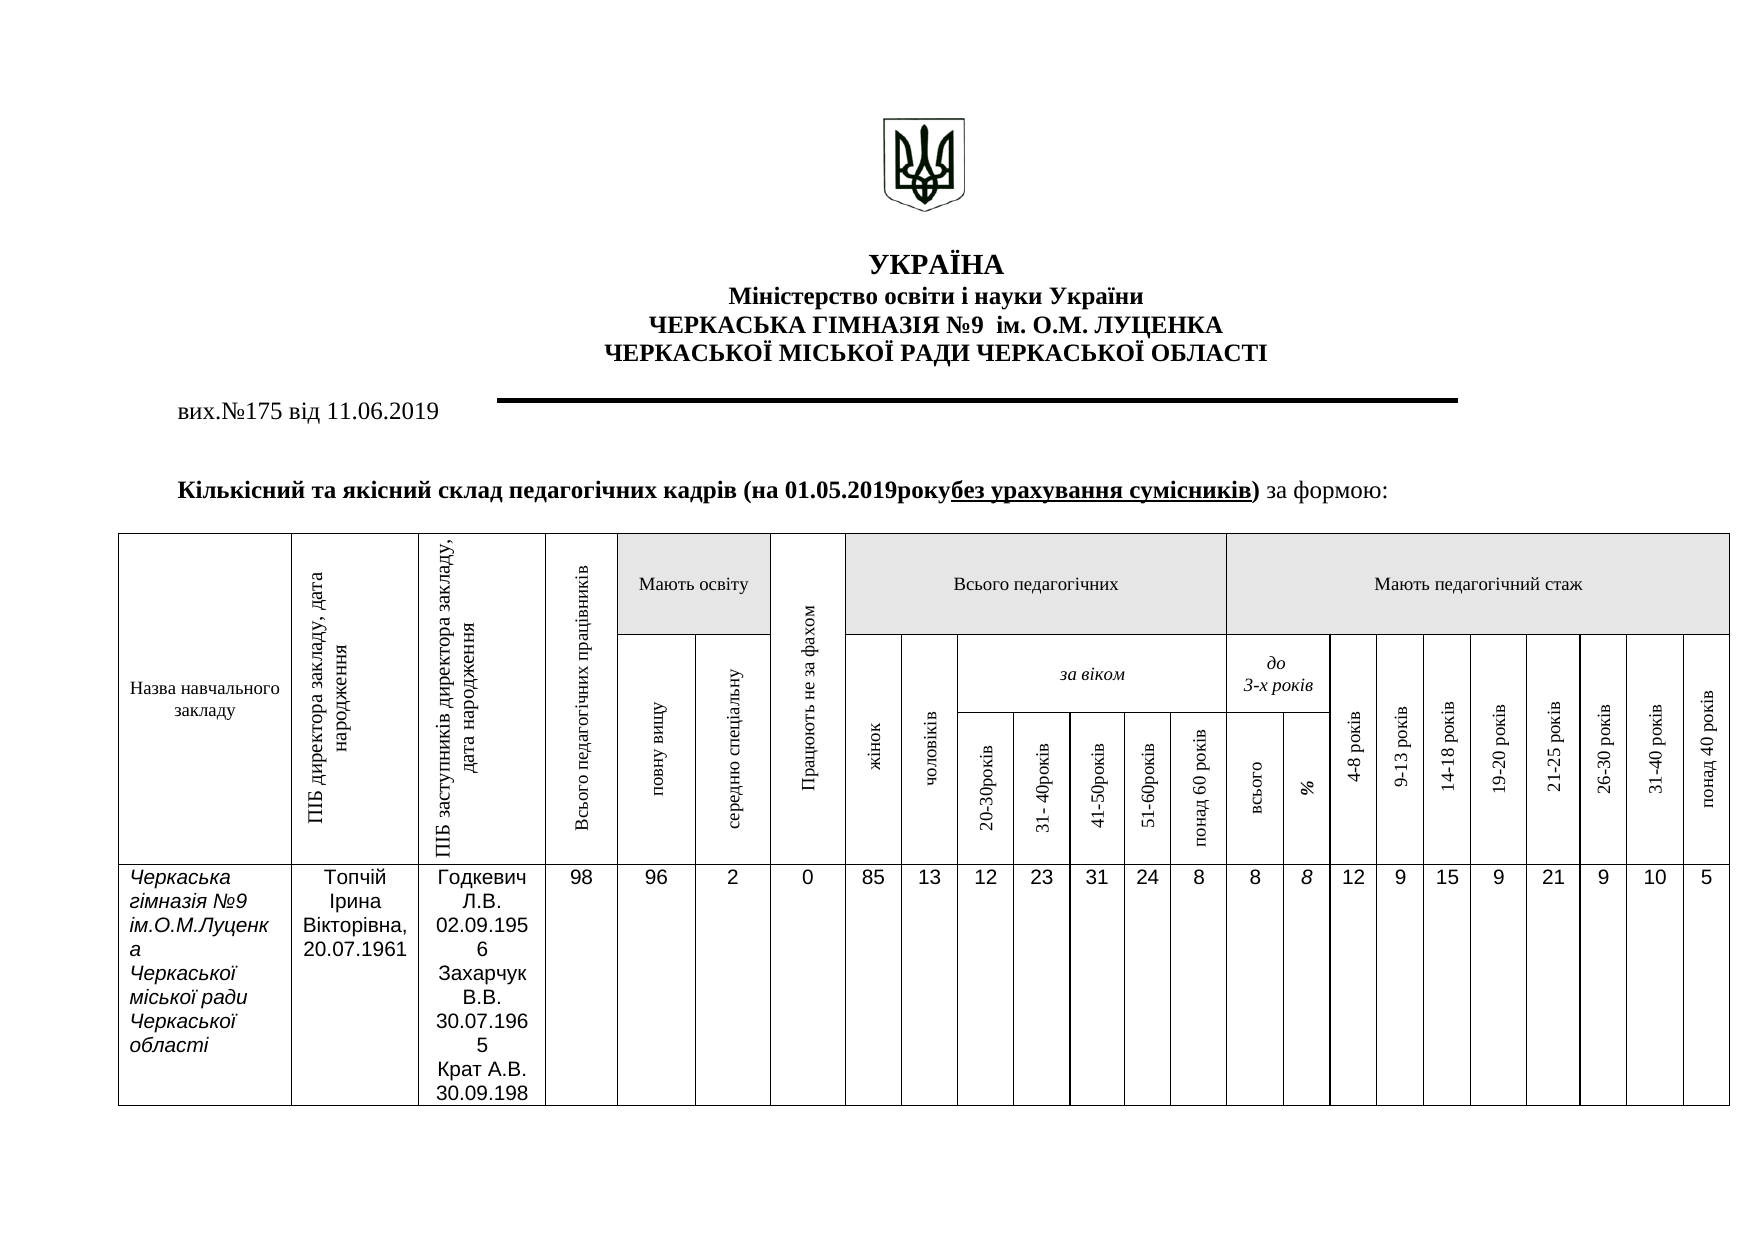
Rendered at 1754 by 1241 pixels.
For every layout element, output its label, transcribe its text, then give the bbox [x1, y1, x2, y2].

text вих.№175 від 11.06.2019 [177, 396, 1695, 425]
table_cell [119, 865, 291, 1104]
table_cell 8 [1227, 865, 1283, 1104]
table_cell 31 [1071, 865, 1124, 1104]
picture [883, 118, 965, 212]
table_header Назва навчального закладу [119, 534, 291, 864]
table_cell 21 [1527, 865, 1579, 1104]
table_cell всього [1227, 713, 1283, 864]
text Кількісний та якісний склад педагогічних кадрів (на 01.05.2019рокубез урахування сумісників) за формою: [177, 475, 1695, 504]
table_cell 9-13 років [1377, 635, 1423, 864]
table_cell 4-8 років [1331, 635, 1376, 864]
table_cell 12 [1331, 865, 1376, 1104]
table_cell чоловіків [902, 635, 957, 864]
table_header Працюють не за фахом [771, 534, 845, 864]
table_cell жінок [846, 635, 901, 864]
table_cell % [1284, 713, 1329, 864]
table_header ПІБ директора закладу, дата народження [292, 534, 418, 864]
table_cell 31- 40років [1014, 713, 1069, 864]
table_cell повну вищу [618, 635, 695, 864]
text ЧЕРКАСЬКОЇ МІСЬКОЇ РАДИ ЧЕРКАСЬКОЇ ОБЛАСТІ [177, 338, 1695, 367]
table_cell за віком [958, 635, 1226, 712]
text ЧЕРКАСЬКА ГІМНАЗІЯ №9 ім. О.М. ЛУЦЕНКА [177, 310, 1695, 338]
table_cell 23 [1014, 865, 1069, 1104]
table_cell 19-20 років [1471, 635, 1526, 864]
table_cell 0 [771, 865, 845, 1104]
table_cell 9 [1471, 865, 1526, 1104]
table_header ПІБ заступників директора закладу, дата народження [419, 534, 545, 864]
table_cell середню спеціальну [696, 635, 770, 864]
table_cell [292, 865, 418, 1104]
text Міністерство освіти і науки України [177, 281, 1695, 310]
table_cell 14-18 років [1424, 635, 1470, 864]
table_cell 9 [1377, 865, 1423, 1104]
table_cell 85 [846, 865, 901, 1104]
table_header Мають освіту [618, 534, 770, 634]
table_cell 10 [1627, 865, 1683, 1104]
table_cell 51-60років [1125, 713, 1170, 864]
table_header Всього педагогічних працівників [546, 534, 617, 864]
table_header Всього педагогічних [846, 534, 1226, 634]
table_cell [419, 865, 545, 1104]
table_cell 5 [1684, 865, 1729, 1104]
table_cell 15 [1424, 865, 1470, 1104]
table_header Мають педагогічний стаж [1227, 534, 1729, 634]
table_cell 21-25 років [1527, 635, 1579, 864]
table_cell 2 [696, 865, 770, 1104]
table_cell 8 [1171, 865, 1226, 1104]
table_cell 26-30 років [1581, 635, 1626, 864]
table_cell 13 [902, 865, 957, 1104]
table_cell 31-40 років [1627, 635, 1683, 864]
table_cell 12 [958, 865, 1013, 1104]
table_cell 96 [618, 865, 695, 1104]
table_cell до 3-х років [1227, 635, 1329, 712]
text УКРАЇНА [177, 247, 1695, 281]
table_cell 8 [1284, 865, 1329, 1104]
table_cell понад 40 років [1684, 635, 1729, 864]
table_cell 24 [1125, 865, 1170, 1104]
table_cell 98 [546, 865, 617, 1104]
table_cell 20-30років [958, 713, 1013, 864]
table_cell понад 60 років [1171, 713, 1226, 864]
table_cell 41-50років [1071, 713, 1124, 864]
table_cell 9 [1581, 865, 1626, 1104]
